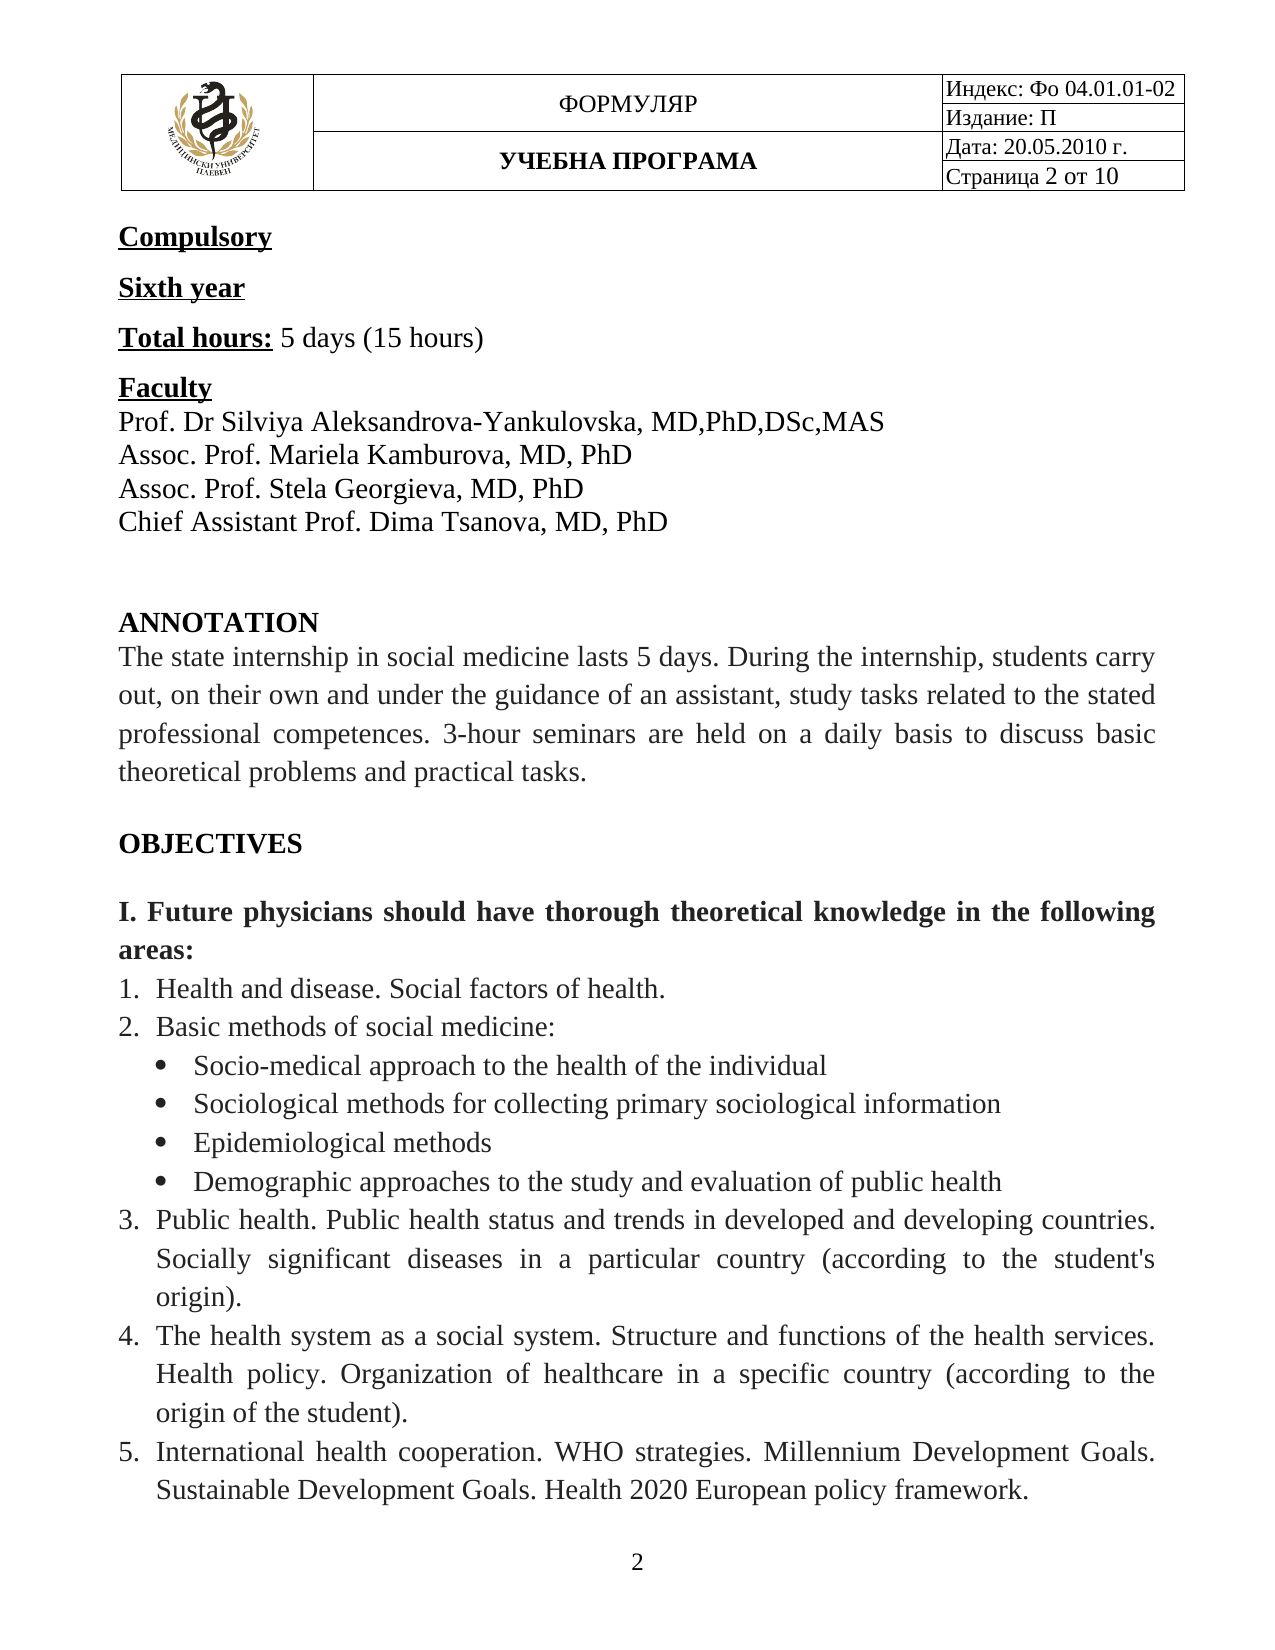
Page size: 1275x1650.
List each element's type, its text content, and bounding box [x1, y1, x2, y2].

text objectives [118, 826, 1157, 860]
text Sixth year [118, 270, 1157, 303]
text Assoc. Prof. Mariela Kamburova, MD, PhD [118, 437, 1157, 471]
list The health system as a social system. Structure and functions of the health services. Health policy. Organization of healthcare in a specific country (according to the origin of the student). [118, 1318, 1157, 1429]
list Sociological methods for collecting primary sociological information [156, 1086, 1157, 1120]
list Demographic approaches to the study and evaluation of public health [156, 1164, 1157, 1197]
text I. Future physicians should have thorough theoretical knowledge in the following areas: [118, 860, 1157, 966]
list Epidemiological methods [156, 1125, 1157, 1159]
text Compulsory [118, 219, 1157, 253]
text Prof. Dr Silviya Aleksandrova-Yankulovska, MD,PhD,DSc,MAS [118, 404, 1157, 437]
text ANNOTATION [118, 605, 1157, 639]
list Basic methods of social medicine: [118, 1009, 1157, 1043]
list Health and disease. Social factors of health. [118, 971, 1157, 1004]
text The state internship in social medicine lasts 5 days. During the internship, students carry out, on their own and under the guidance of an assistant, study tasks related to the stated professional competences. 3-hour seminars are held on a daily basis to discuss basic theoretical problems and practical tasks. [118, 639, 1157, 788]
text Assoc. Prof. Stela Georgieva, MD, PhD [118, 471, 1157, 504]
list Public health. Public health status and trends in developed and developing countries. Socially significant diseases in a particular country (according to the student's origin). [118, 1202, 1157, 1313]
text Faculty [118, 370, 1157, 404]
text Chief Assistant Prof. Dima Tsanova, MD, PhD [118, 504, 1157, 538]
list Socio-medical approach to the health of the individual [156, 1048, 1157, 1081]
text Total hours: 5 days (15 hours) [118, 320, 1157, 353]
list International health cooperation. WHO strategies. Millennium Development Goals. Sustainable Development Goals. Health 2020 European policy framework. [118, 1434, 1157, 1506]
